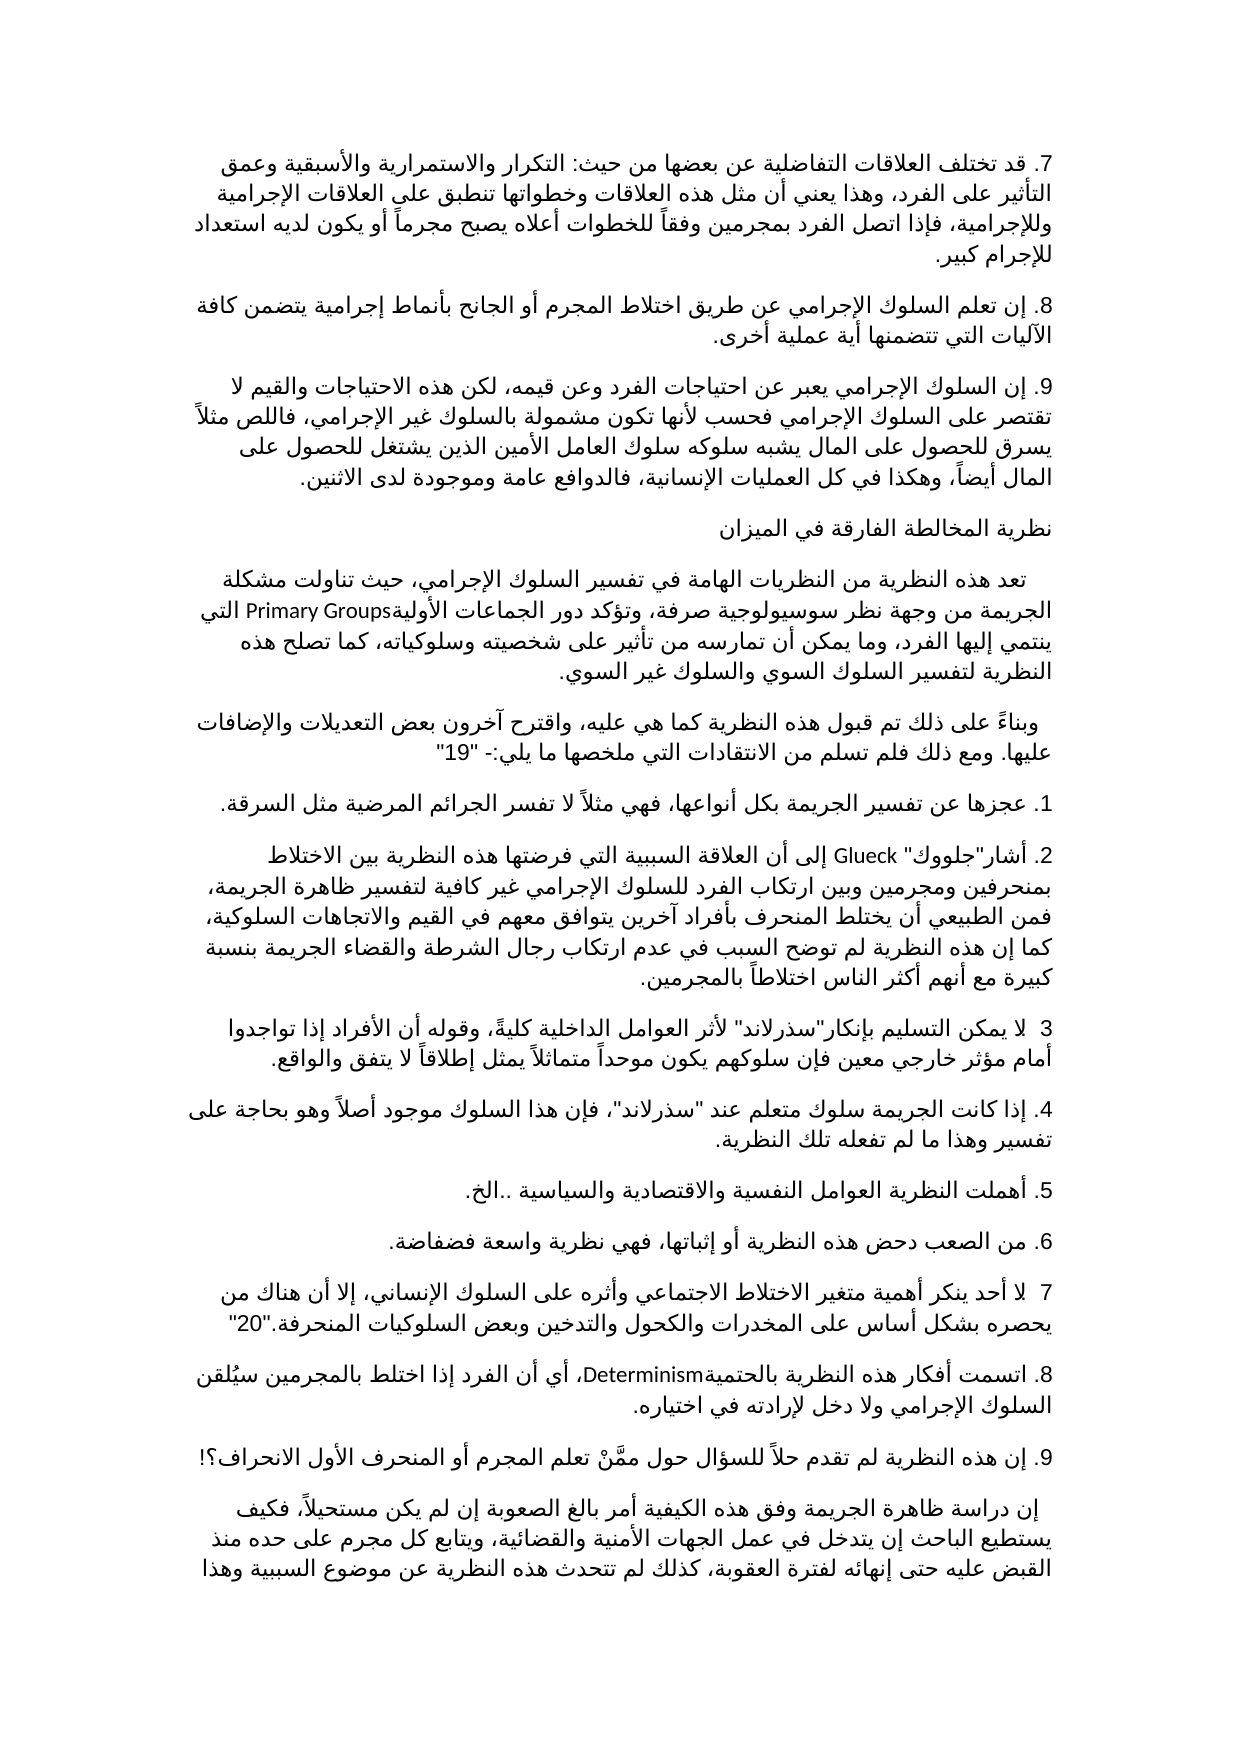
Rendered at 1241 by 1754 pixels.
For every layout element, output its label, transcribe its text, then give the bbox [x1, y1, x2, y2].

text 5. أهملت النظرية العوامل النفسية والاقتصادية والسياسية ..الخ. [187, 1177, 1053, 1204]
text 1. عجزها عن تفسير الجريمة بكل أنواعها، فهي مثلاً لا تفسر الجرائم المرضية مثل السرقة. [187, 790, 1053, 817]
text 4. إذا كانت الجريمة سلوك متعلم عند "سذرلاند"، فإن هذا السلوك موجود أصلاً وهو بحاجة على تفسير وهذا ما لم تفعله تلك النظرية. [187, 1096, 1053, 1153]
text 7. قد تختلف العلاقات التفاضلية عن بعضها من حيث: التكرار والاستمرارية والأسبقية وعمق التأثير على الفرد، وهذا يعني أن مثل هذه العلاقات وخطواتها تنطبق على العلاقات الإجرامية وللإجرامية، فإذا اتصل الفرد بمجرمين وفقاً للخطوات أعلاه يصبح مجرماً أو يكون لديه استعداد للإجرام كبير. [187, 150, 1053, 267]
text 7. لا أحد ينكر أهمية متغير الاختلاط الاجتماعي وأثره على السلوك الإنساني، إلا أن هناك من يحصره بشكل أساس على المخدرات والكحول والتدخين وبعض السلوكيات المنحرفة."20" [187, 1279, 1053, 1336]
text وبناءً على ذلك تم قبول هذه النظرية كما هي عليه، واقترح آخرون بعض التعديلات والإضافات عليها. ومع ذلك فلم تسلم من الانتقادات التي ملخصها ما يلي:- "19" [187, 709, 1053, 766]
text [187, 1494, 1053, 1581]
text 8. اتسمت أفكار هذه النظرية بالحتميةDeterminism، أي أن الفرد إذا اختلط بالمجرمين سيُلقن السلوك الإجرامي ولا دخل لإرادته في اختياره. [187, 1361, 1053, 1419]
text 9. إن هذه النظرية لم تقدم حلاً للسؤال حول ممَّنْ تعلم المجرم أو المنحرف الأول الانحراف؟! [187, 1443, 1053, 1470]
text 6. من الصعب دحض هذه النظرية أو إثباتها، فهي نظرية واسعة فضفاضة. [187, 1228, 1053, 1255]
text 3. لا يمكن التسليم بإنكار"سذرلاند" لأثر العوامل الداخلية كليةً، وقوله أن الأفراد إذا تواجدوا أمام مؤثر خارجي معين فإن سلوكهم يكون موحداً متماثلاً يمثل إطلاقاً لا يتفق والواقع. [187, 1015, 1053, 1071]
text 9. إن السلوك الإجرامي يعبر عن احتياجات الفرد وعن قيمه، لكن هذه الاحتياجات والقيم لا تقتصر على السلوك الإجرامي فحسب لأنها تكون مشمولة بالسلوك غير الإجرامي، فاللص مثلاً يسرق للحصول على المال يشبه سلوكه سلوك العامل الأمين الذين يشتغل للحصول على المال أيضاً، وهكذا في كل العمليات الإنسانية، فالدوافع عامة وموجودة لدى الاثنين. [187, 373, 1053, 490]
text 8. إن تعلم السلوك الإجرامي عن طريق اختلاط المجرم أو الجانح بأنماط إجرامية يتضمن كافة الآليات التي تتضمنها أية عملية أخرى. [187, 292, 1053, 348]
text 2. أشار"جلووك" Glueck إلى أن العلاقة السببية التي فرضتها هذه النظرية بين الاختلاط بمنحرفين ومجرمين وبين ارتكاب الفرد للسلوك الإجرامي غير كافية لتفسير ظاهرة الجريمة، فمن الطبيعي أن يختلط المنحرف بأفراد آخرين يتوافق معهم في القيم والاتجاهات السلوكية، كما إن هذه النظرية لم توضح السبب في عدم ارتكاب رجال الشرطة والقضاء الجريمة بنسبة كبيرة مع أنهم أكثر الناس اختلاطاً بالمجرمين. [187, 841, 1053, 990]
text تعد هذه النظرية من النظريات الهامة في تفسير السلوك الإجرامي، حيث تناولت مشكلة الجريمة من وجهة نظر سوسيولوجية صرفة، وتؤكد دور الجماعات الأوليةPrimary Groups التي ينتمي إليها الفرد، وما يمكن أن تمارسه من تأثير على شخصيته وسلوكياته، كما تصلح هذه النظرية لتفسير السلوك السوي والسلوك غير السوي. [187, 566, 1053, 684]
text نظرية المخالطة الفارقة في الميزان [187, 514, 1053, 541]
